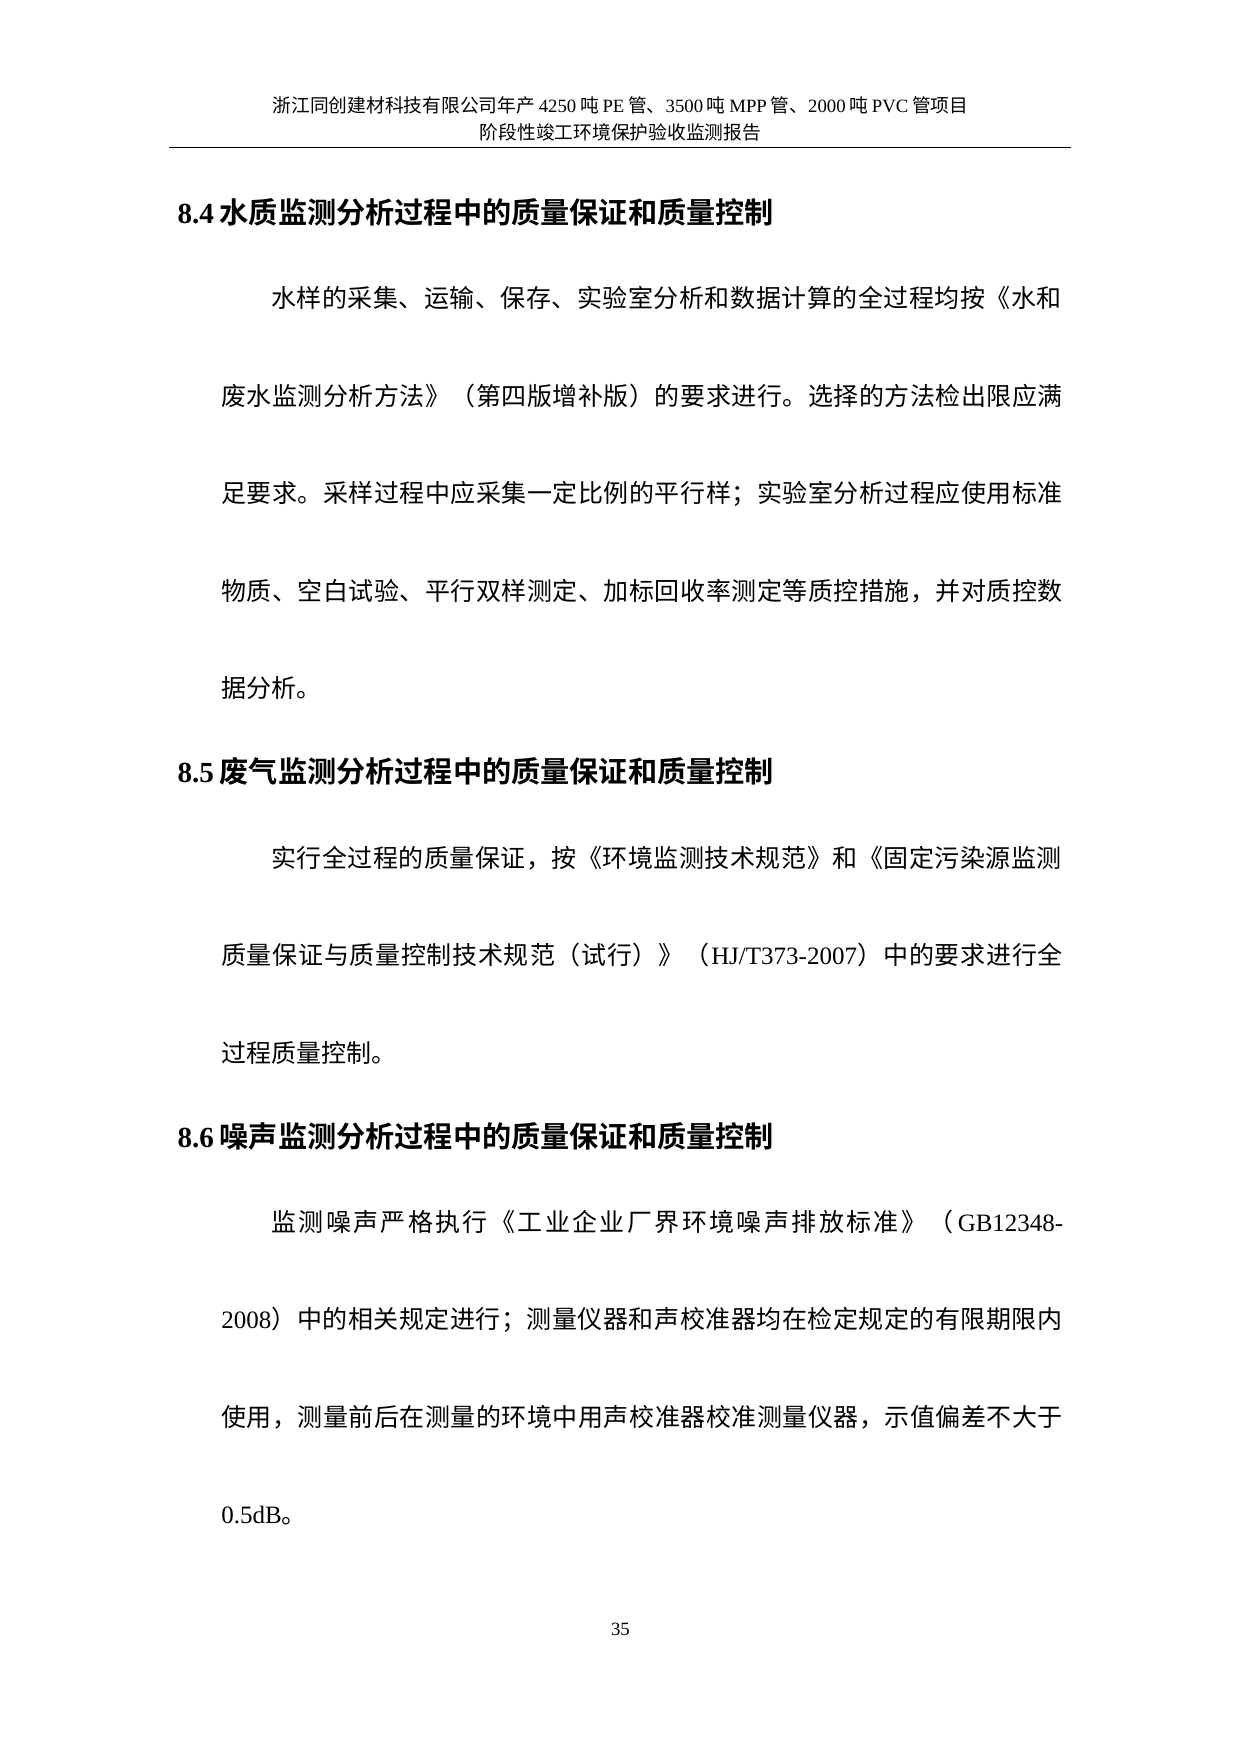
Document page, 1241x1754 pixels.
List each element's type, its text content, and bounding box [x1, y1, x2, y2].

subtitle 8.6噪声监测分析过程中的质量保证和质量控制 [177, 1102, 1063, 1167]
text 水样的采集、运输、保存、实验室分析和数据计算的全过程均按《水和废水监测分析方法》（第四版增补版）的要求进行。选择的方法检出限应满足要求。采样过程中应采集一定比例的平行样；实验室分析过程应使用标准物质、空白试验、平行双样测定、加标回收率测定等质控措施，并对质控数据分析。 [221, 264, 1063, 719]
subtitle 8.4水质监测分析过程中的质量保证和质量控制 [177, 178, 1063, 243]
text 监测噪声严格执行《工业企业厂界环境噪声排放标准》（GB12348-2008）中的相关规定进行；测量仪器和声校准器均在检定规定的有限期限内使用，测量前后在测量的环境中用声校准器校准测量仪器，示值偏差不大于0.5dB。 [221, 1188, 1063, 1545]
text 实行全过程的质量保证，按《环境监测技术规范》和《固定污染源监测质量保证与质量控制技术规范（试行）》（HJ/T373-2007）中的要求进行全过程质量控制。 [221, 824, 1063, 1084]
subtitle 8.5废气监测分析过程中的质量保证和质量控制 [177, 737, 1063, 802]
